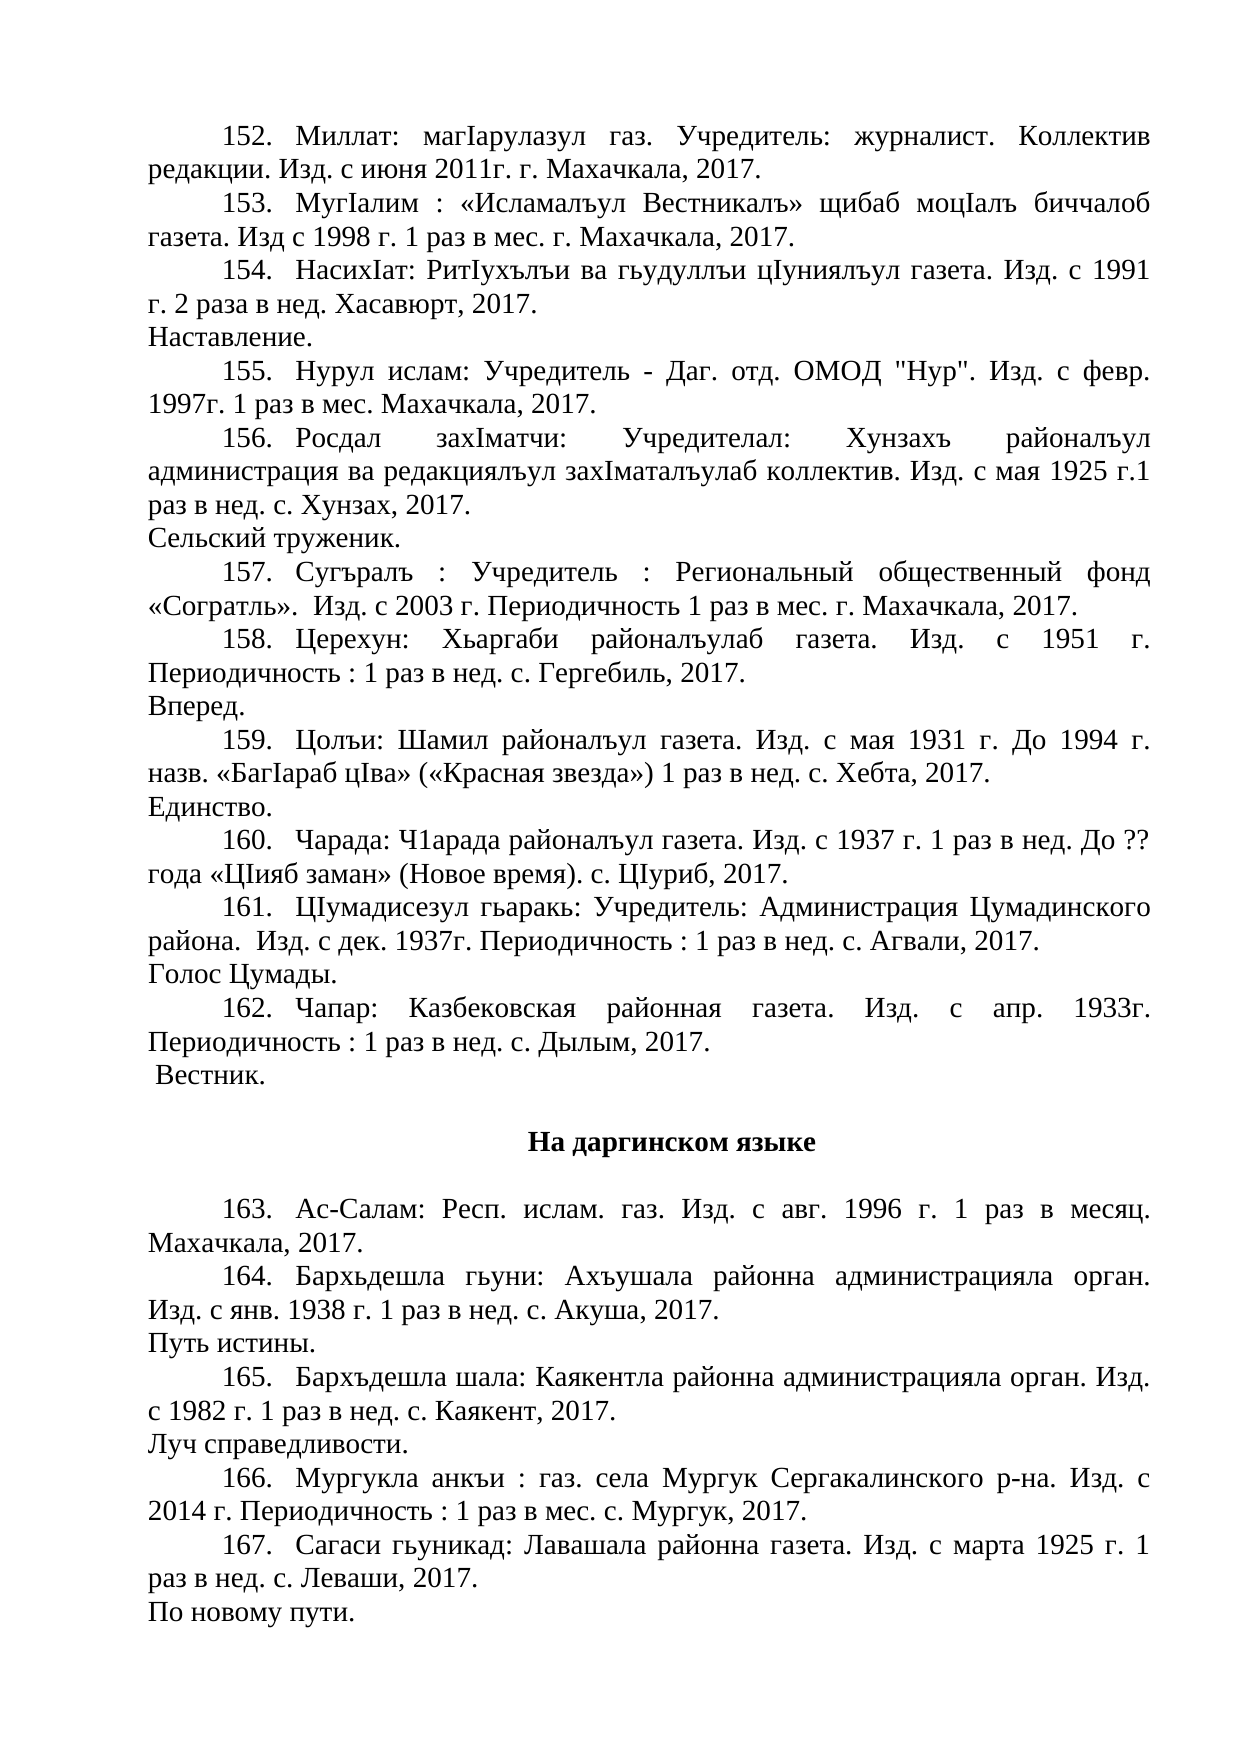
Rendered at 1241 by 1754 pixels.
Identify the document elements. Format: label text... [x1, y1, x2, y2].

text Путь истины. [148, 1326, 1152, 1359]
list Ас-Cалам: Респ. ислам. газ. Изд. с авг. 1996 г. 1 раз в месяц. Махачкала, 2017. [148, 1191, 1152, 1258]
text Голос Цумады. [148, 957, 1152, 990]
text Вперед. [148, 688, 1152, 722]
list Бархъдешла шала: Каякентла районна администрацияла орган. Изд. с 1982 г. 1 раз в нед. с. Каякент, 2017. [148, 1359, 1152, 1426]
text Вестник. [148, 1057, 1152, 1091]
list Мургукла анкъи : газ. села Мургук Сергакалинского р-на. Изд. с 2014 г. Периодичность : 1 раз в мес. с. Мургук, 2017. [148, 1460, 1152, 1527]
text Сельский труженик. [148, 521, 1152, 554]
list Цолъи: Шамил районалъул газета. Изд. с мая 1931 г. До 1994 г. назв. «БагIараб цIва» («Красная звезда») 1 раз в нед. с. Хебта, 2017. [148, 722, 1152, 789]
list МугIалим : «Исламалъул Вестникалъ» щибаб моцIалъ биччалоб газета. Изд с 1998 г. 1 раз в мес. г. Махачкала, 2017. [148, 185, 1152, 252]
list НасихIат: РитIухълъи ва гьудуллъи цIуниялъул газета. Изд. с 1991 г. 2 раза в нед. Хасавюрт, 2017. [148, 252, 1152, 319]
text Луч справедливости. [148, 1426, 1152, 1460]
text По новому пути. [148, 1594, 1152, 1627]
list Бархьдешла гьуни: Ахъушала районна администрацияла орган. Изд. с янв. 1938 г. 1 раз в нед. с. Акуша, 2017. [148, 1258, 1152, 1326]
list Чапар: Казбековская районная газета. Изд. с апр. 1933г. Периодичность : 1 раз в нед. с. Дылым, 2017. [148, 990, 1152, 1057]
text Единство. [148, 789, 1152, 822]
list Чарада: Ч1арада районалъул газета. Изд. с 1937 г. 1 раз в нед. До ?? года «ЦIияб заман» (Новое время). с. ЦIуриб, 2017. [148, 822, 1152, 889]
list Миллат: магIарулазул газ. Учредитель: журналист. Коллектив редакции. Изд. с июня 2011г. г. Махачкала, 2017. [148, 118, 1152, 185]
list Сугъралъ : Учредитель : Региональный общественный фонд «Согратль». Изд. с 2003 г. Периодичность 1 раз в мес. г. Махачкала, 2017. [148, 554, 1152, 621]
list Церехун: Хьаргаби районалъулаб газета. Изд. с 1951 г. Периодичность : 1 раз в нед. с. Гергебиль, 2017. [148, 621, 1152, 688]
list Росдал захIматчи: Учредителал: Хунзахъ районалъул администрация ва редакциялъул захIматалъулаб коллектив. Изд. с мая 1925 г.1 раз в нед. с. Хунзах, 2017. [148, 420, 1152, 521]
text Наставление. [148, 319, 1152, 353]
list ЦIумадисезул гьаракь: Учредитель: Администрация Цумадинского района. Изд. с дек. 1937г. Периодичность : 1 раз в нед. с. Агвали, 2017. [148, 889, 1152, 957]
list На даргинском языке [148, 1124, 1152, 1158]
list Нурул ислам: Учредитель - Даг. отд. ОМОД "Нур". Изд. с февр. 1997г. 1 раз в мес. Махачкала, 2017. [148, 353, 1152, 420]
list Сагаси гьуникад: Лавашала районна газета. Изд. с марта 1925 г. 1 раз в нед. с. Леваши, 2017. [148, 1527, 1152, 1594]
